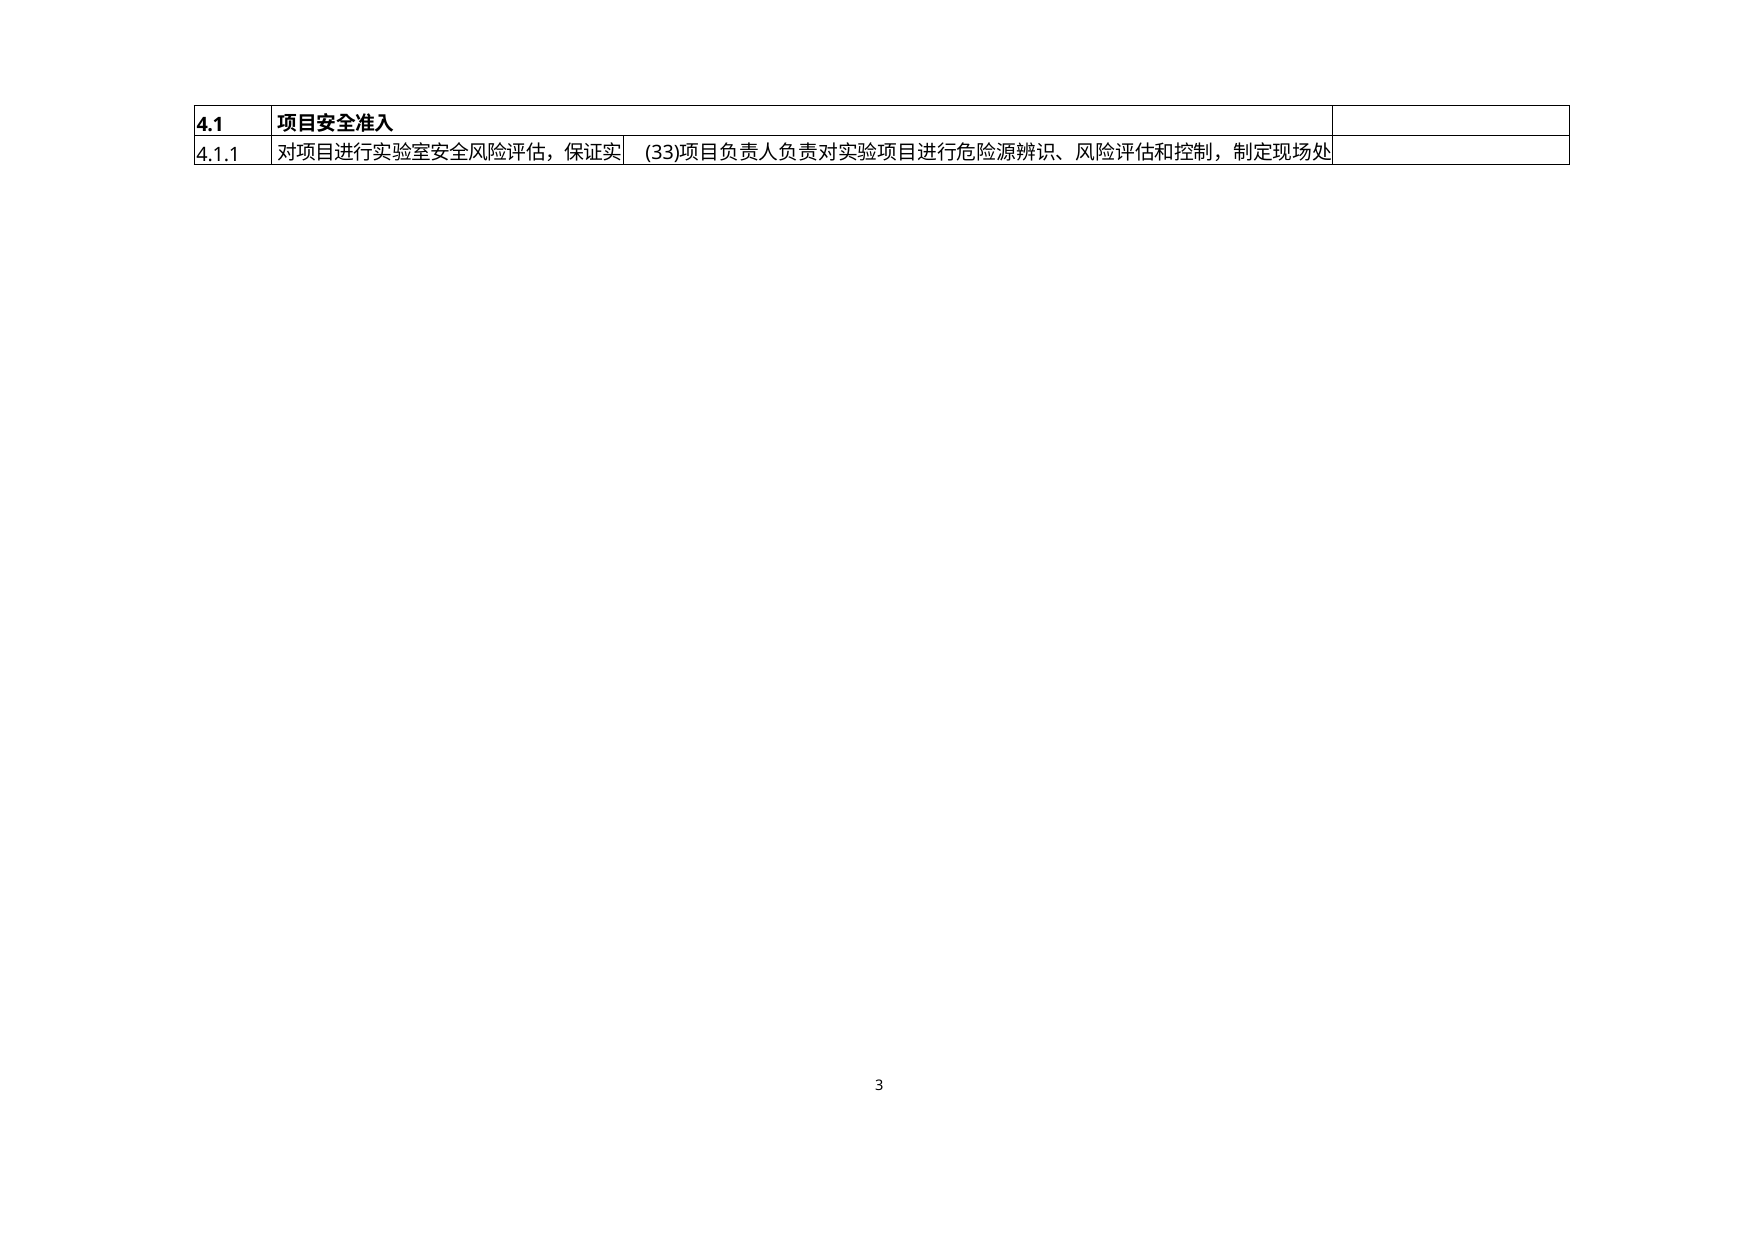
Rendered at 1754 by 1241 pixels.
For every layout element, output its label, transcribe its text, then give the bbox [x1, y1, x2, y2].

table_cell 4.1.1 [195, 136, 271, 164]
table_cell [1333, 136, 1569, 164]
table_cell [1333, 106, 1569, 135]
table_cell 项目安全准入 [272, 106, 1332, 135]
table_cell 对项目进行实验室安全风险评估，保证实 [272, 136, 623, 164]
table_cell 4.1 [195, 106, 271, 135]
table_cell (33)项目负责人负责对实验项目进行危险源辨识、风险评估和控制，制定现场处 [624, 136, 1332, 164]
